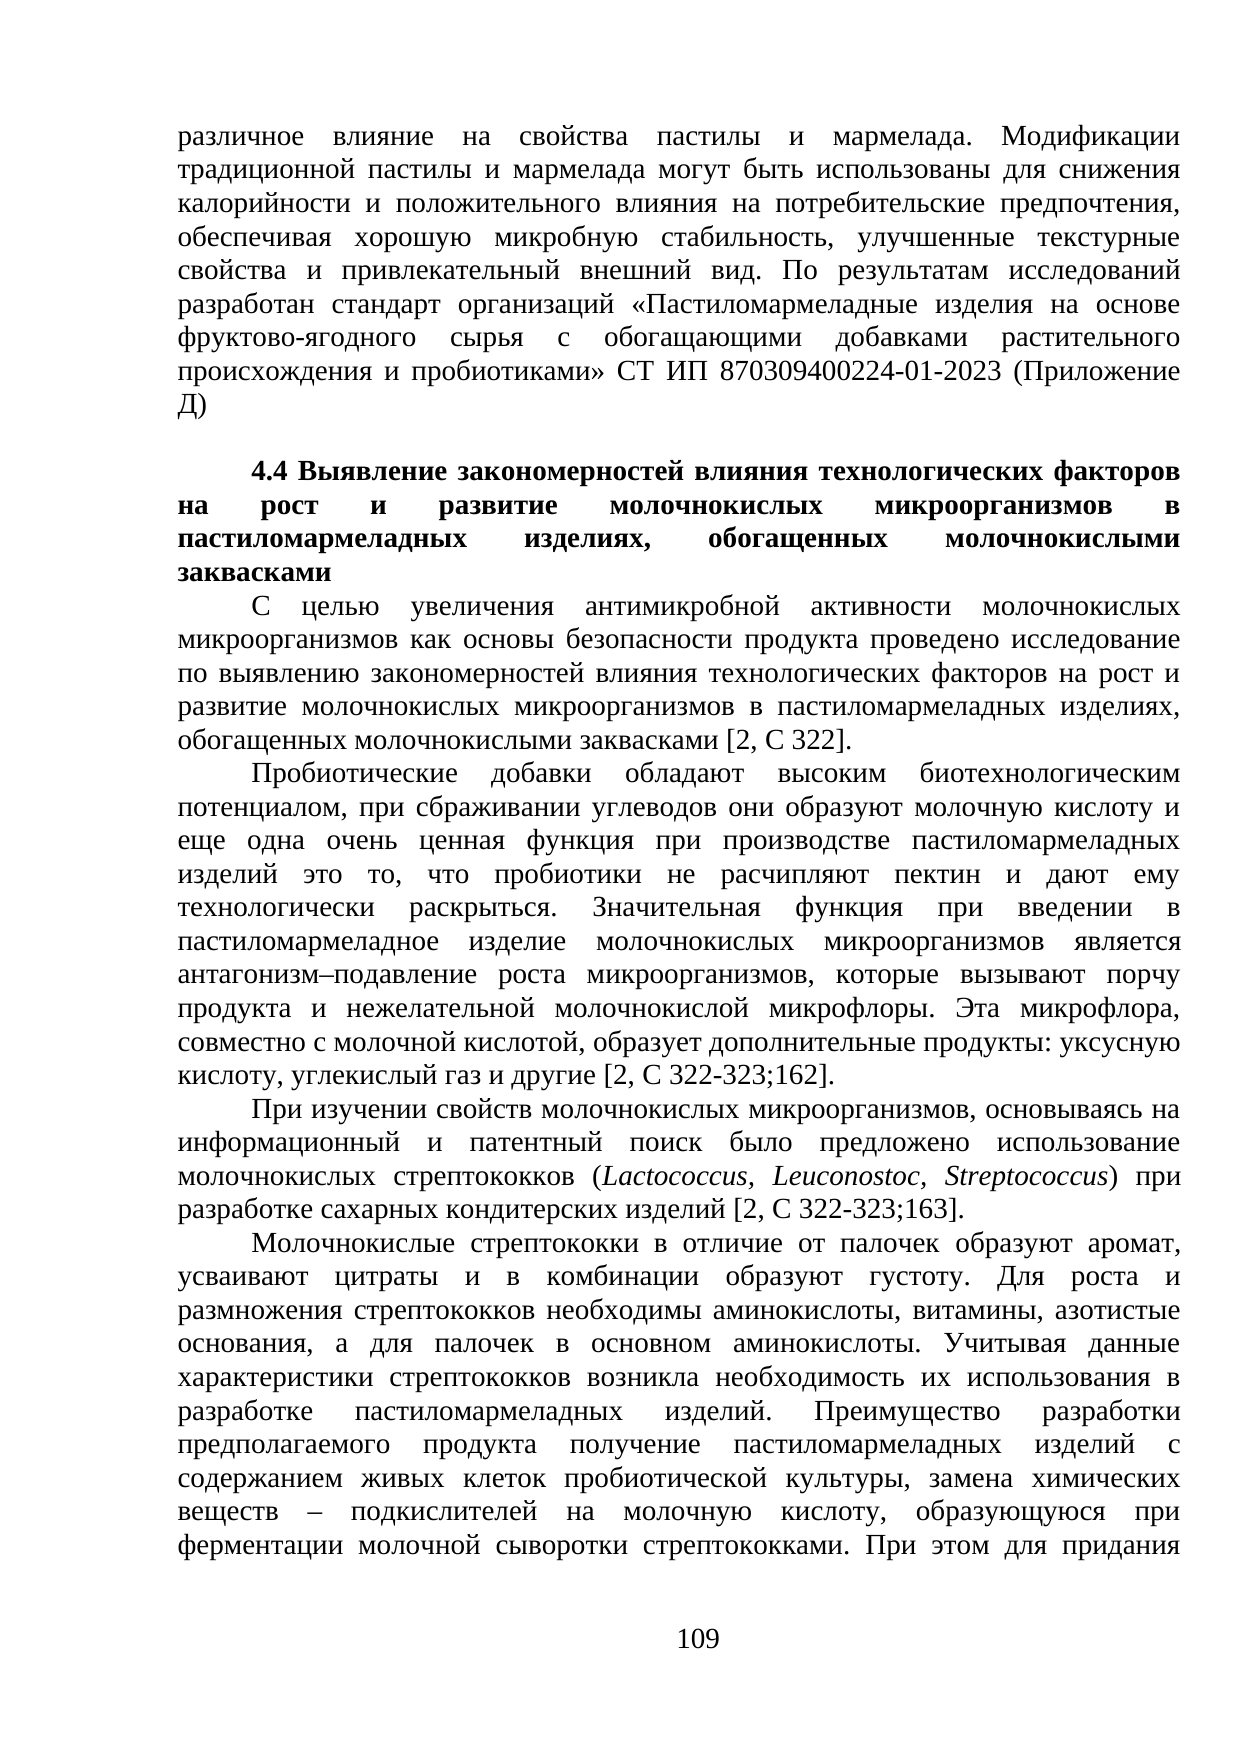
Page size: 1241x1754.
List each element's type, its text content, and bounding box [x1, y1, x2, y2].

text Пробиотические добавки обладают высоким биотехнологическим потенциалом, при сбраживании углеводов они образуют молочную кислоту и еще одна очень ценная функция при производстве пастиломармеладных изделий это то, что пробиотики не расчипляют пектин и дают ему технологически раскрыться. Значительная функция при введении в пастиломармеладное изделие молочнокислых микроорганизмов является антагонизм–подавление роста микроорганизмов, которые вызывают порчу продукта и нежелательной молочнокислой микрофлоры. Эта микрофлора, совместно с молочной кислотой, образует дополнительные продукты: уксусную кислоту, углекислый газ и другие [2, С 322-323;162]. [177, 755, 1181, 1091]
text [177, 1225, 1181, 1560]
subtitle 4.4 Выявление закономерностей влияния технологических факторов на рост и развитие молочнокислых микроорганизмов в пастиломармеладных изделиях, обогащенных молочнокислыми заквасками [177, 453, 1181, 588]
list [177, 118, 1181, 420]
text С целью увеличения антимикробной активности молочнокислых микроорганизмов как основы безопасности продукта проведено исследование по выявлению закономерностей влияния технологических факторов на рост и развитие молочнокислых микроорганизмов в пастиломармеладных изделиях, обогащенных молочнокислыми заквасками [2, С 322]. [177, 588, 1181, 755]
text При изучении свойств молочнокислых микроорганизмов, основываясь на информационный и патентный поиск было предложено использование молочнокислых стрептококков (Lactococcus, Leuconostoc, Streptococcus) при разработке сахарных кондитерских изделий [2, С 322-323;163]. [177, 1091, 1181, 1225]
